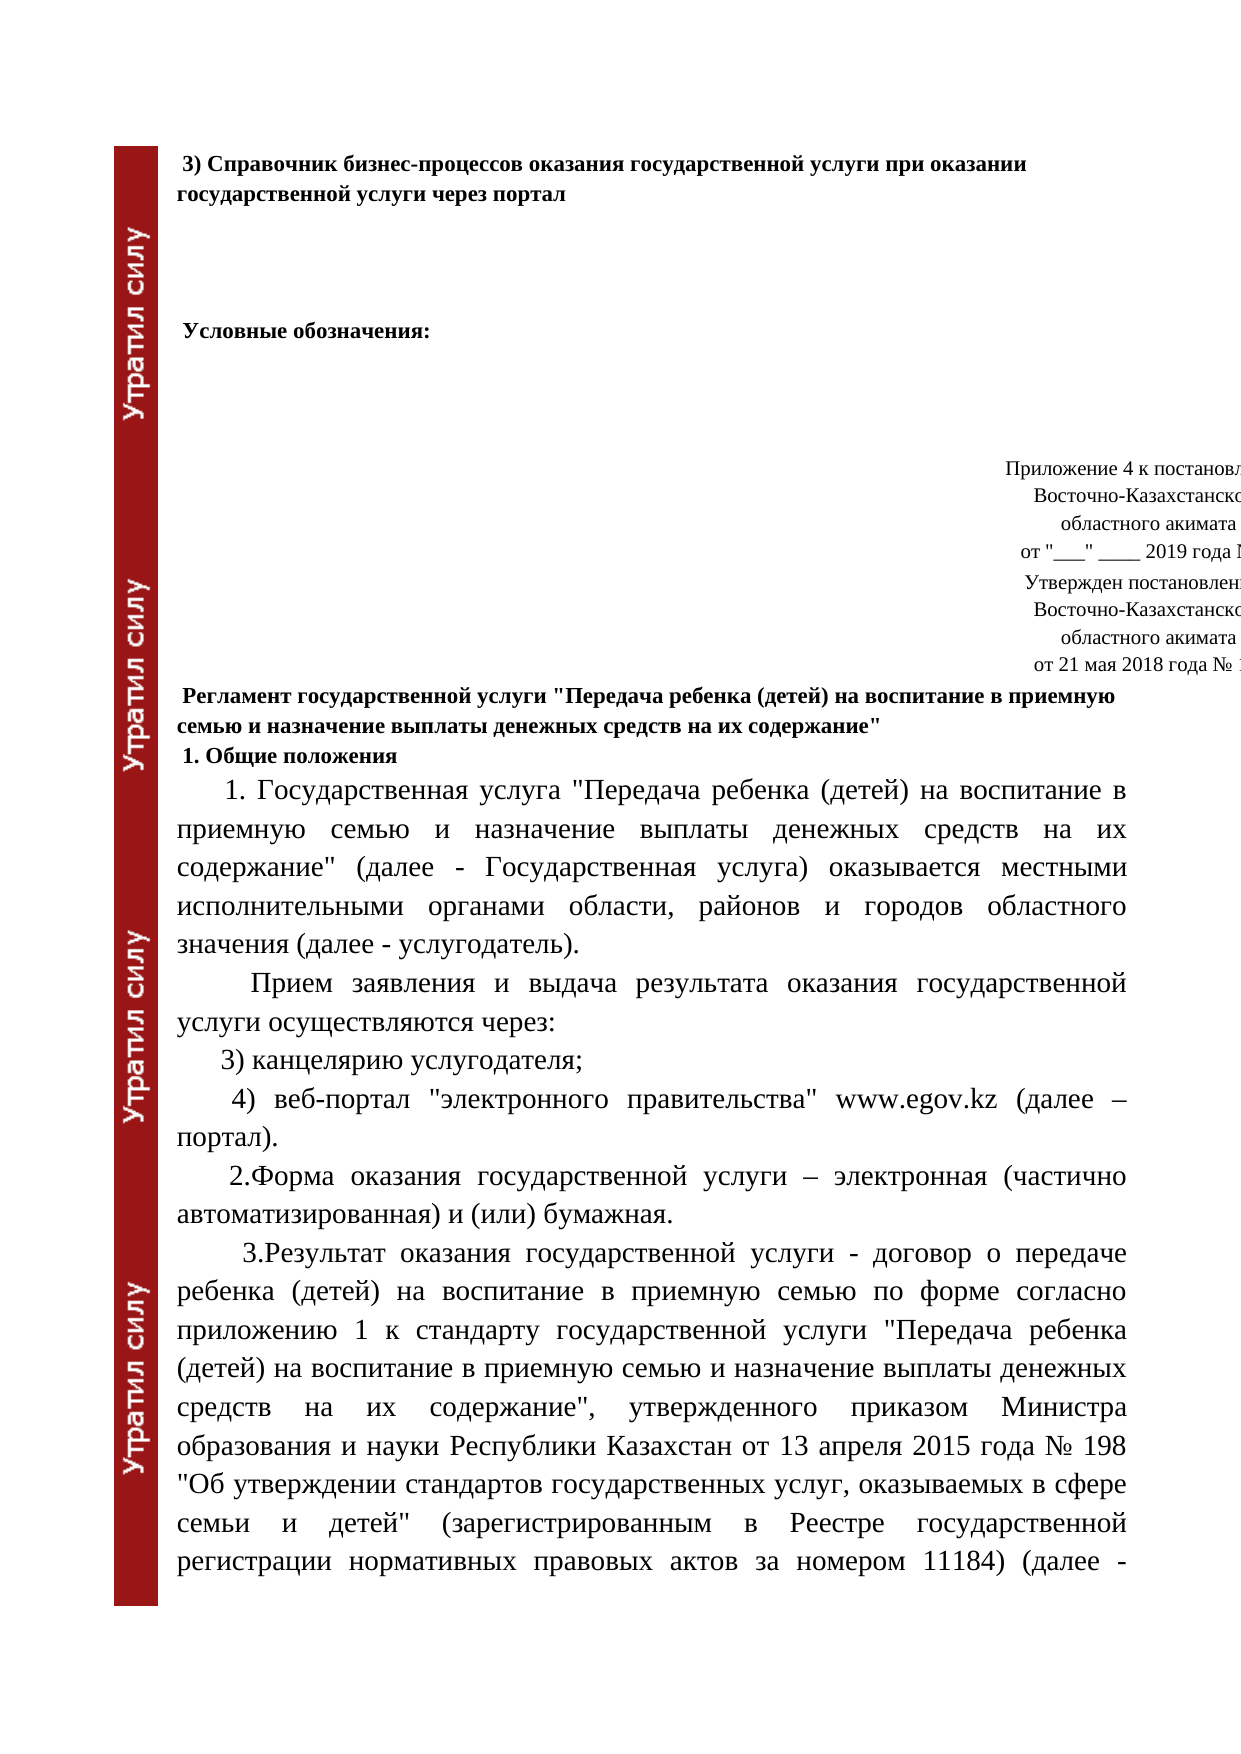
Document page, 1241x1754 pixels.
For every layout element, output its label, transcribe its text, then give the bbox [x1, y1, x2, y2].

table_header Приложение 4 к постановлению Восточно-Казахстанского областного акимата от "___" ____ 2019 года № __ [912, 454, 1240, 568]
table_cell [101, 568, 912, 682]
text 4) веб-портал "электронного правительства" www.egov.kz (далее – портал). [112, 1081, 1128, 1153]
table_header [101, 454, 912, 568]
table_cell Утвержден постановлением Восточно-Казахстанского областного акимата от 21 мая 2018 года № 139 [912, 568, 1240, 682]
picture [114, 146, 158, 150]
text Прием заявления и выдача результата оказания государственной услуги осуществляются через: [112, 965, 1128, 1037]
picture [114, 207, 158, 317]
picture [114, 1153, 158, 1158]
text 1. Государственная услуга "Передача ребенка (детей) на воспитание в приемную семью и назначение выплаты денежных средств на их содержание" (далее - Государственная услуга) оказывается местными исполнительными органами области, районов и городов областного значения (далее - услугодатель). [112, 772, 1128, 960]
picture [114, 343, 158, 454]
text 3) Справочник бизнес-процессов оказания государственной услуги при оказании государственной услуги через портал [112, 150, 1128, 207]
text Регламент государственной услуги "Передача ребенка (детей) на воспитание в приемную семью и назначение выплаты денежных средств на их содержание" [112, 682, 1128, 738]
picture [114, 960, 158, 965]
picture [114, 1076, 158, 1081]
picture [114, 1230, 158, 1235]
text 2.Форма оказания государственной услуги – электронная (частично автоматизированная) и (или) бумажная. [112, 1158, 1128, 1230]
text Условные обозначения: [112, 317, 1128, 343]
text 1. Общие положения [112, 742, 1128, 769]
picture [114, 1037, 158, 1042]
text 3) канцелярию услугодателя; [112, 1042, 1128, 1076]
picture [114, 1577, 158, 1606]
picture [114, 738, 158, 742]
